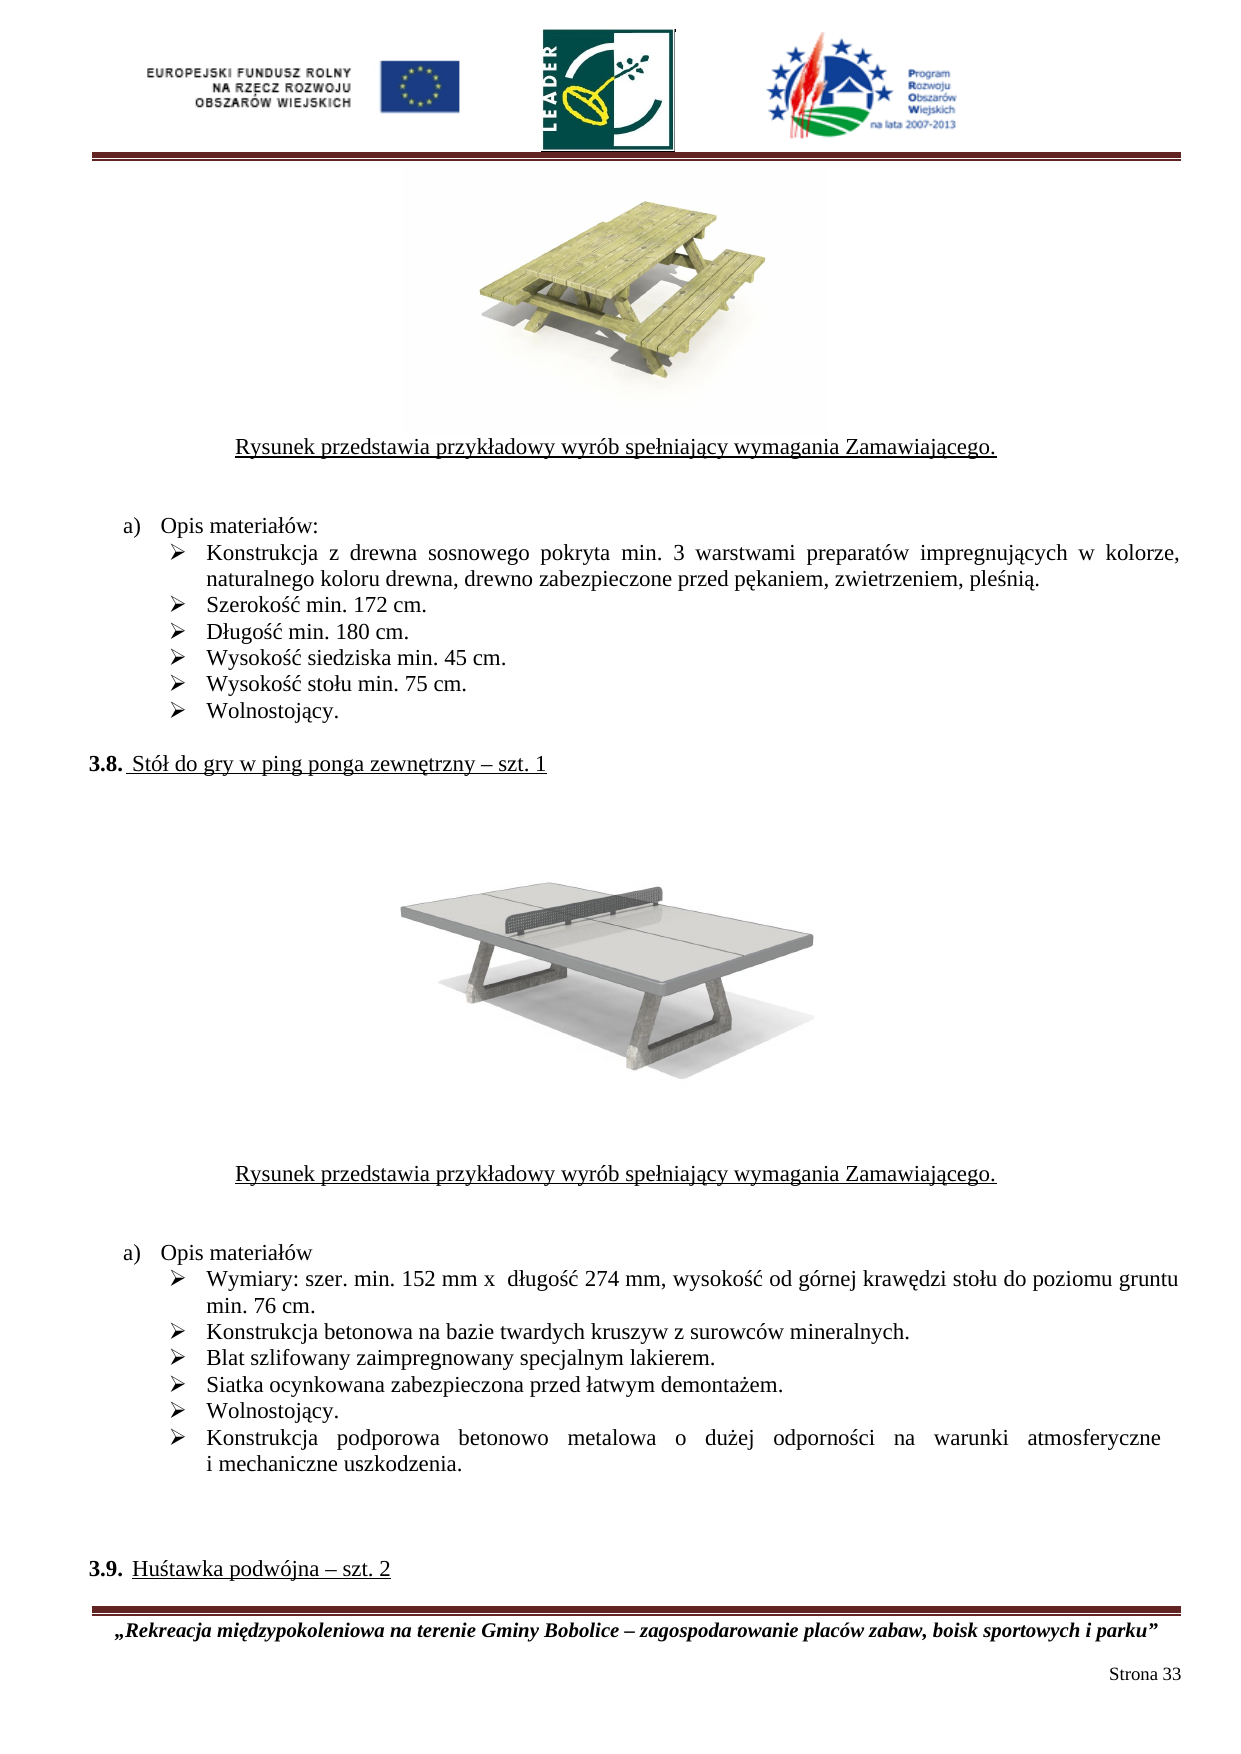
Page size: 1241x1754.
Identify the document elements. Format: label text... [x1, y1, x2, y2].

list Huśtawka podwójna – szt. 2 [88, 1555, 1181, 1582]
list Wysokość stołu min. 75 cm. [169, 671, 1181, 697]
list Konstrukcja betonowa na bazie twardych kruszyw z surowców mineralnych. [169, 1318, 1181, 1344]
list Wolnostojący. [169, 697, 1181, 723]
list Szerokość min. 172 cm. [169, 591, 1181, 618]
list Opis materiałów [123, 1239, 1181, 1265]
list Konstrukcja z drewna sosnowego pokryta min. 3 warstwami preparatów impregnujących w kolorze, naturalnego koloru drewna, drewno zabezpieczone przed pękaniem, zwietrzeniem, pleśnią. [169, 539, 1181, 591]
list Stół do gry w ping ponga zewnętrzny – szt. 1 [88, 749, 1181, 776]
list Wysokość siedziska min. 45 cm. [169, 644, 1181, 671]
list Wymiary: szer. min. 152 mm x długość 274 mm, wysokość od górnej krawędzi stołu do poziomu gruntu min. 76 cm. [169, 1265, 1181, 1318]
list Blat szlifowany zaimpregnowany specjalnym lakierem. [169, 1344, 1181, 1371]
list Długość min. 180 cm. [169, 618, 1181, 644]
list Wolnostojący. [169, 1397, 1181, 1423]
list Opis materiałów: [123, 512, 1181, 539]
list Rysunek przedstawia przykładowy wyrób spełniający wymagania Zamawiającego. [50, 433, 1181, 460]
list Konstrukcja podporowa betonowo metalowa o dużej odporności na warunki atmosferyczne i mechaniczne uszkodzenia. [169, 1423, 1181, 1476]
list Rysunek przedstawia przykładowy wyrób spełniający wymagania Zamawiającego. [50, 1160, 1181, 1186]
list Siatka ocynkowana zabezpieczona przed łatwym demontażem. [169, 1371, 1181, 1397]
picture [96, 18, 1033, 152]
